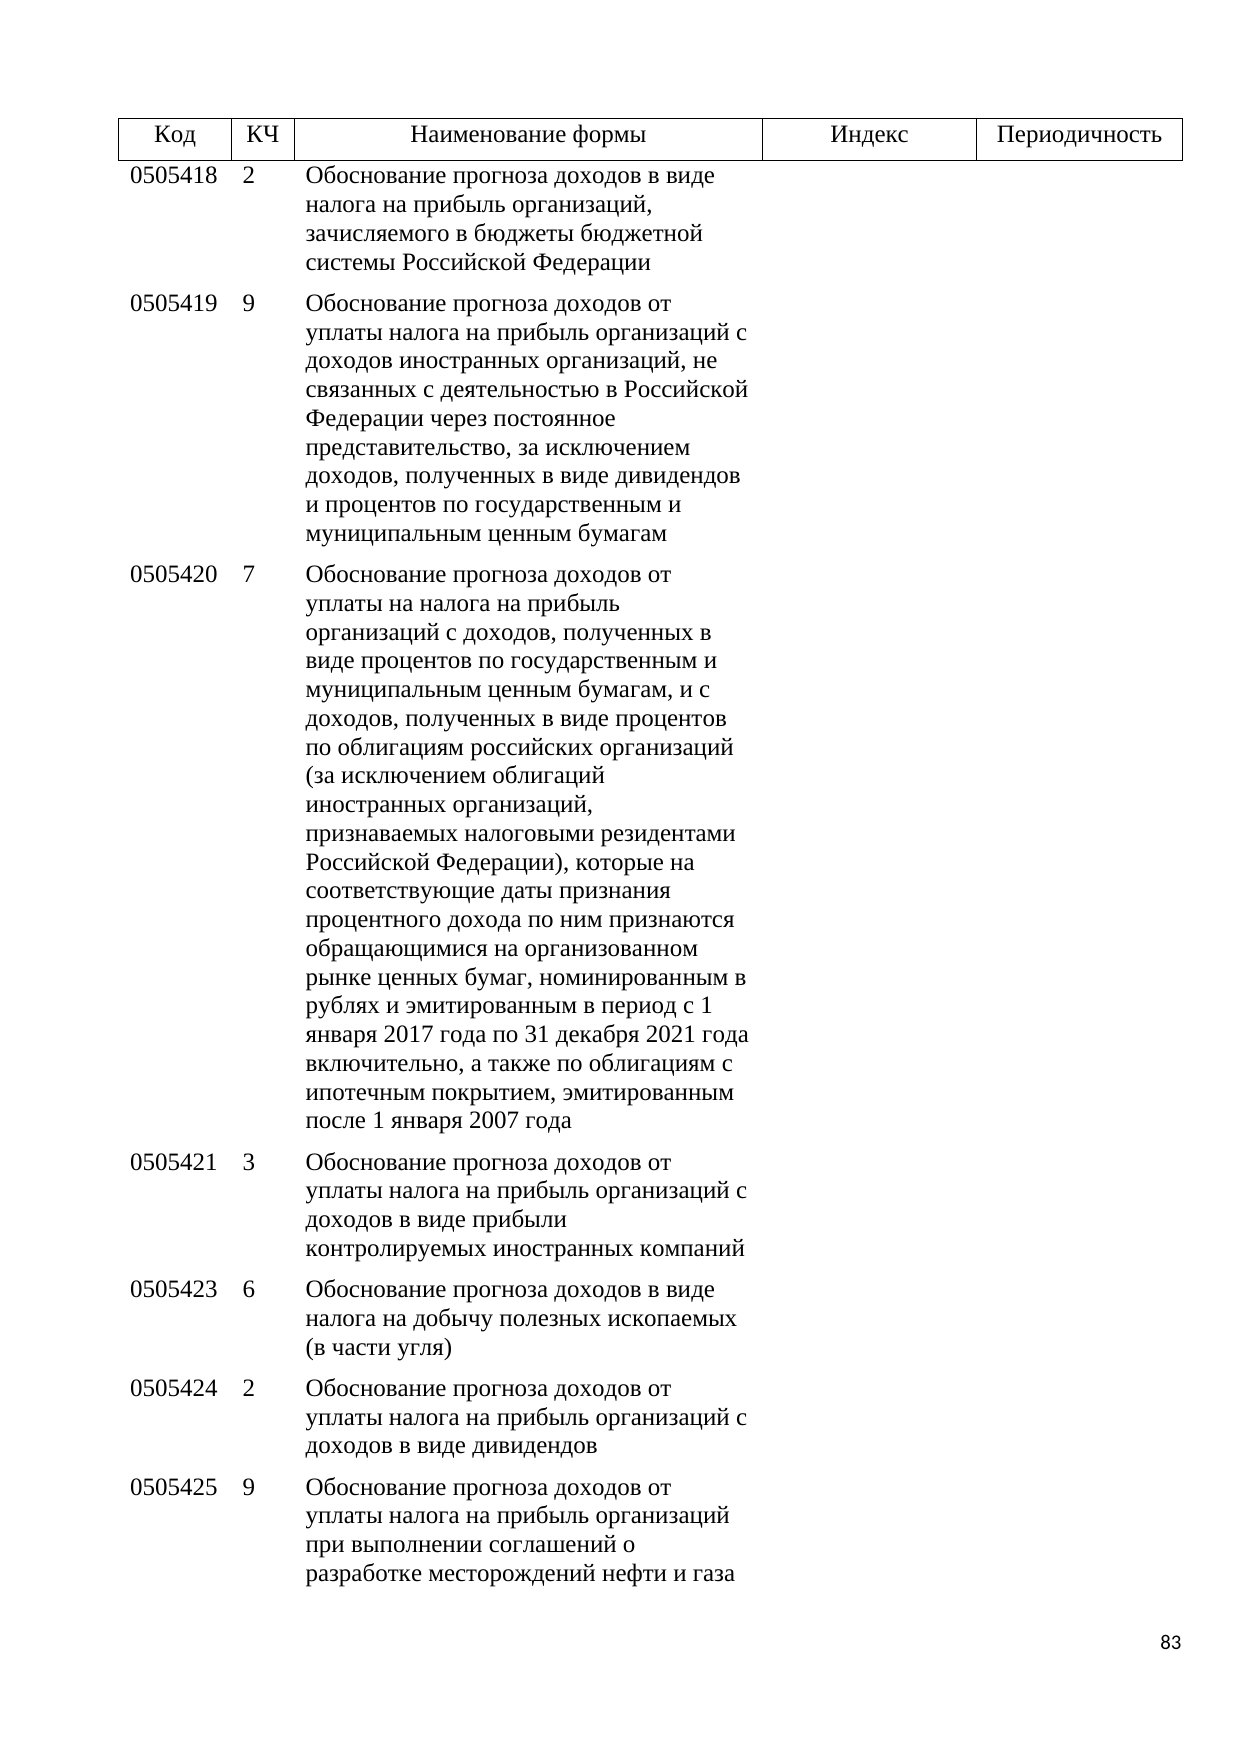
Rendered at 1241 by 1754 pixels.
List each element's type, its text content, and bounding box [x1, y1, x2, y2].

table_header КЧ [232, 119, 294, 160]
table_header Периодичность [977, 119, 1182, 160]
table_header Наименование формы [295, 119, 762, 160]
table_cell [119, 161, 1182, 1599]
table_header Индекс [763, 119, 976, 160]
table_header Код [119, 119, 231, 160]
